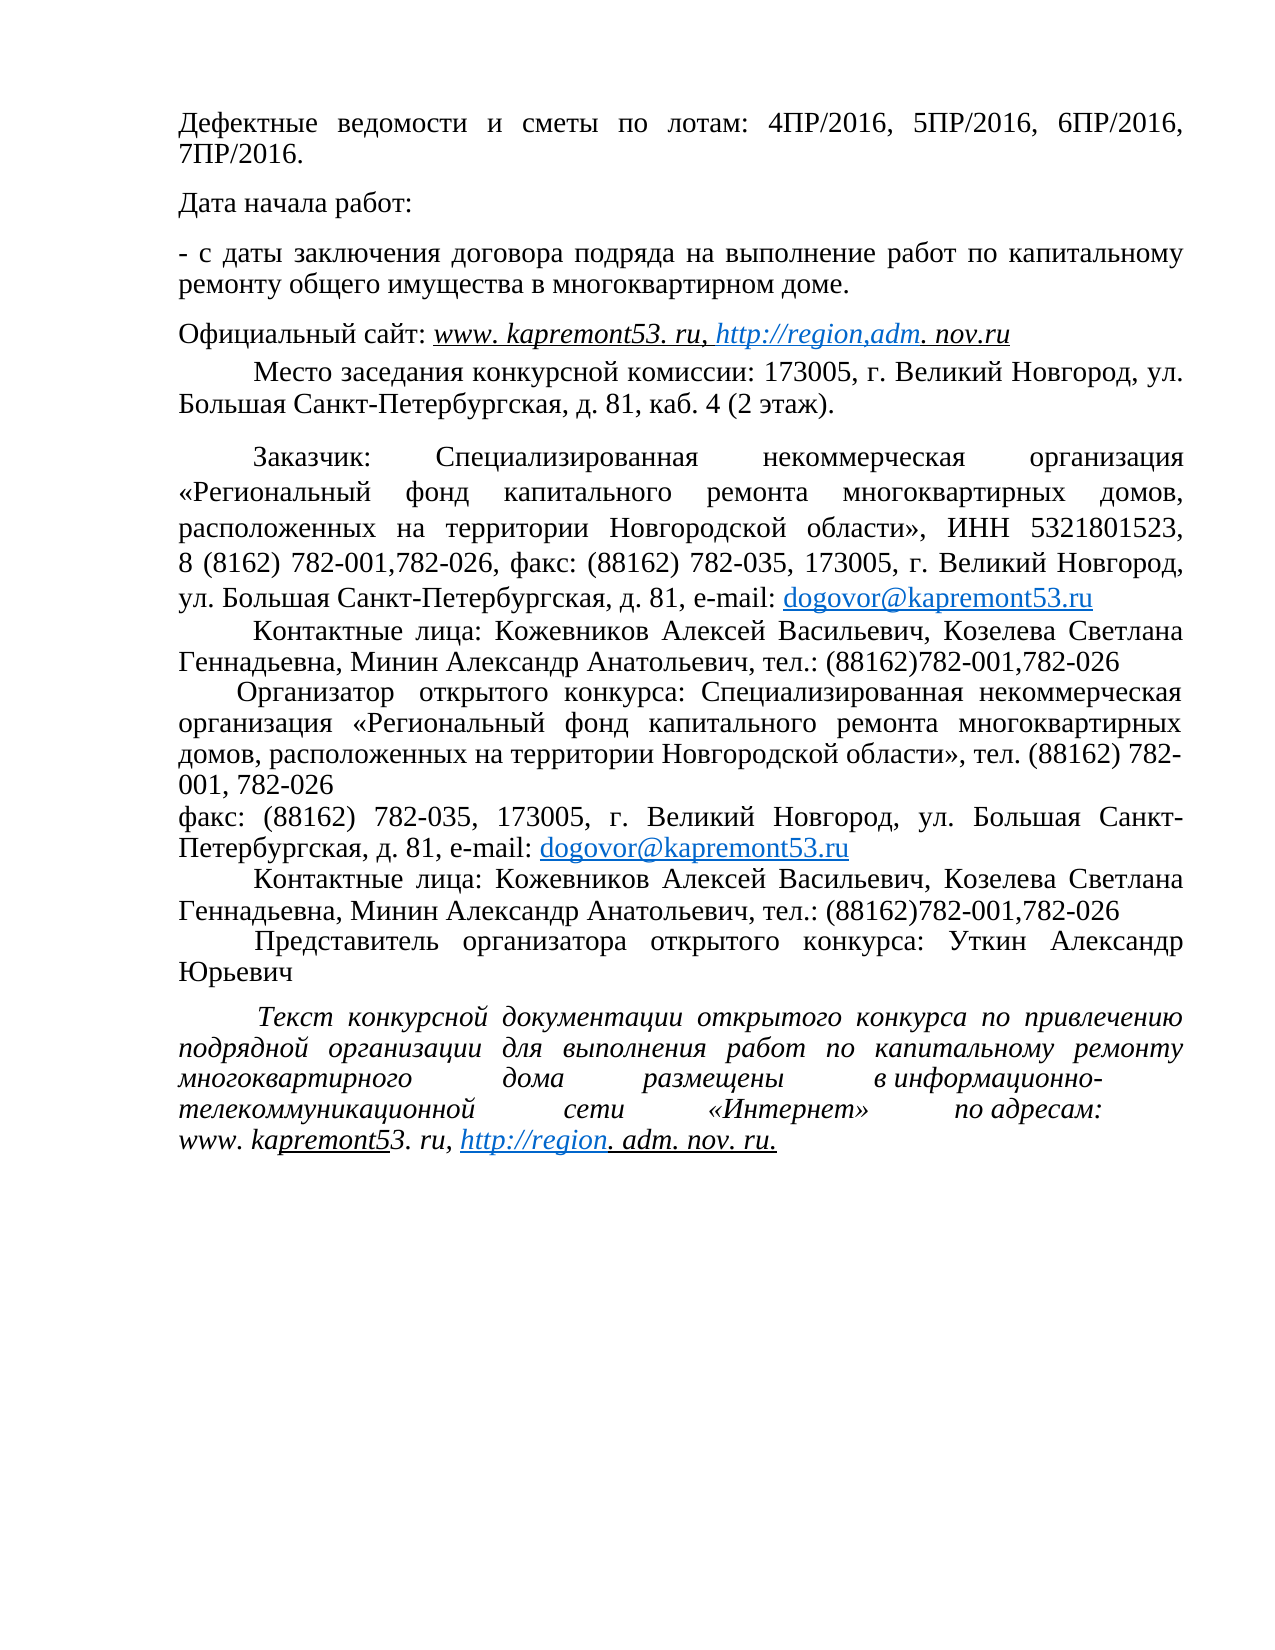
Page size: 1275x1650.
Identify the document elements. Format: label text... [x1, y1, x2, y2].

text Представитель организатора открытого конкурса: Уткин Александр Юрьевич [178, 926, 1184, 988]
text телекоммуникационной сети «Интернет» по адресам: [178, 1094, 1184, 1125]
text Заказчик: Специализированная некоммерческая организация «Региональный фонд капитального ремонта многоквартирных домов, расположенных на территории Новгородской области», ИНН 5321801523, 8 (8162) 782-001,782-026, факс: (88162) 782-035, 173005, г. Великий Новгород, ул. Большая Санкт-Петербургская, д. 81, e-mail: dogovor@kapremont53.ru [178, 438, 1184, 614]
text Официальный сайт: www. kapremont53. ru, http://region,adm. nov.ru [178, 318, 1184, 349]
text Организатор открытого конкурса: Специализированная некоммерческая организация «Региональный фонд капитального ремонта многоквартирных домов, расположенных на территории Новгородской области», тел. (88162) 782-001, 782-026 [178, 677, 1182, 801]
text - с даты заключения договора подряда на выполнение работ по капитальному ремонту общего имущества в многоквартирном доме. [178, 237, 1184, 300]
text Контактные лица: Кожевников Алексей Васильевич, Козелева Светлана Геннадьевна, Минин Александр Анатольевич, тел.: (88162)782-001,782-026 [178, 615, 1184, 677]
text Контактные лица: Кожевников Алексей Васильевич, Козелева Светлана Геннадьевна, Минин Александр Анатольевич, тел.: (88162)782-001,782-026 [178, 864, 1184, 926]
text Текст конкурсной документации открытого конкурса по привлечению подрядной организации для выполнения работ по капитальному ремонту многоквартирного дома размещены в информационно- [178, 1001, 1184, 1094]
text Дефектные ведомости и сметы по лотам: 4ПР/2016, 5ПР/2016, 6ПР/2016, 7ПР/2016. [178, 107, 1184, 170]
text www. kapremont53. ru, http://region. adm. nov. ru. [178, 1125, 1184, 1156]
text факс: (88162) 782-035, 173005, г. Великий Новгород, ул. Большая Санкт-Петербургская, д. 81, e-mail: dogovor@kapremont53.ru [178, 802, 1184, 863]
text Дата начала работ: [178, 188, 1184, 219]
text Место заседания конкурсной комиссии: 173005, г. Великий Новгород, ул. Большая Санкт-Петербургская, д. 81, каб. 4 (2 этаж). [178, 356, 1184, 419]
